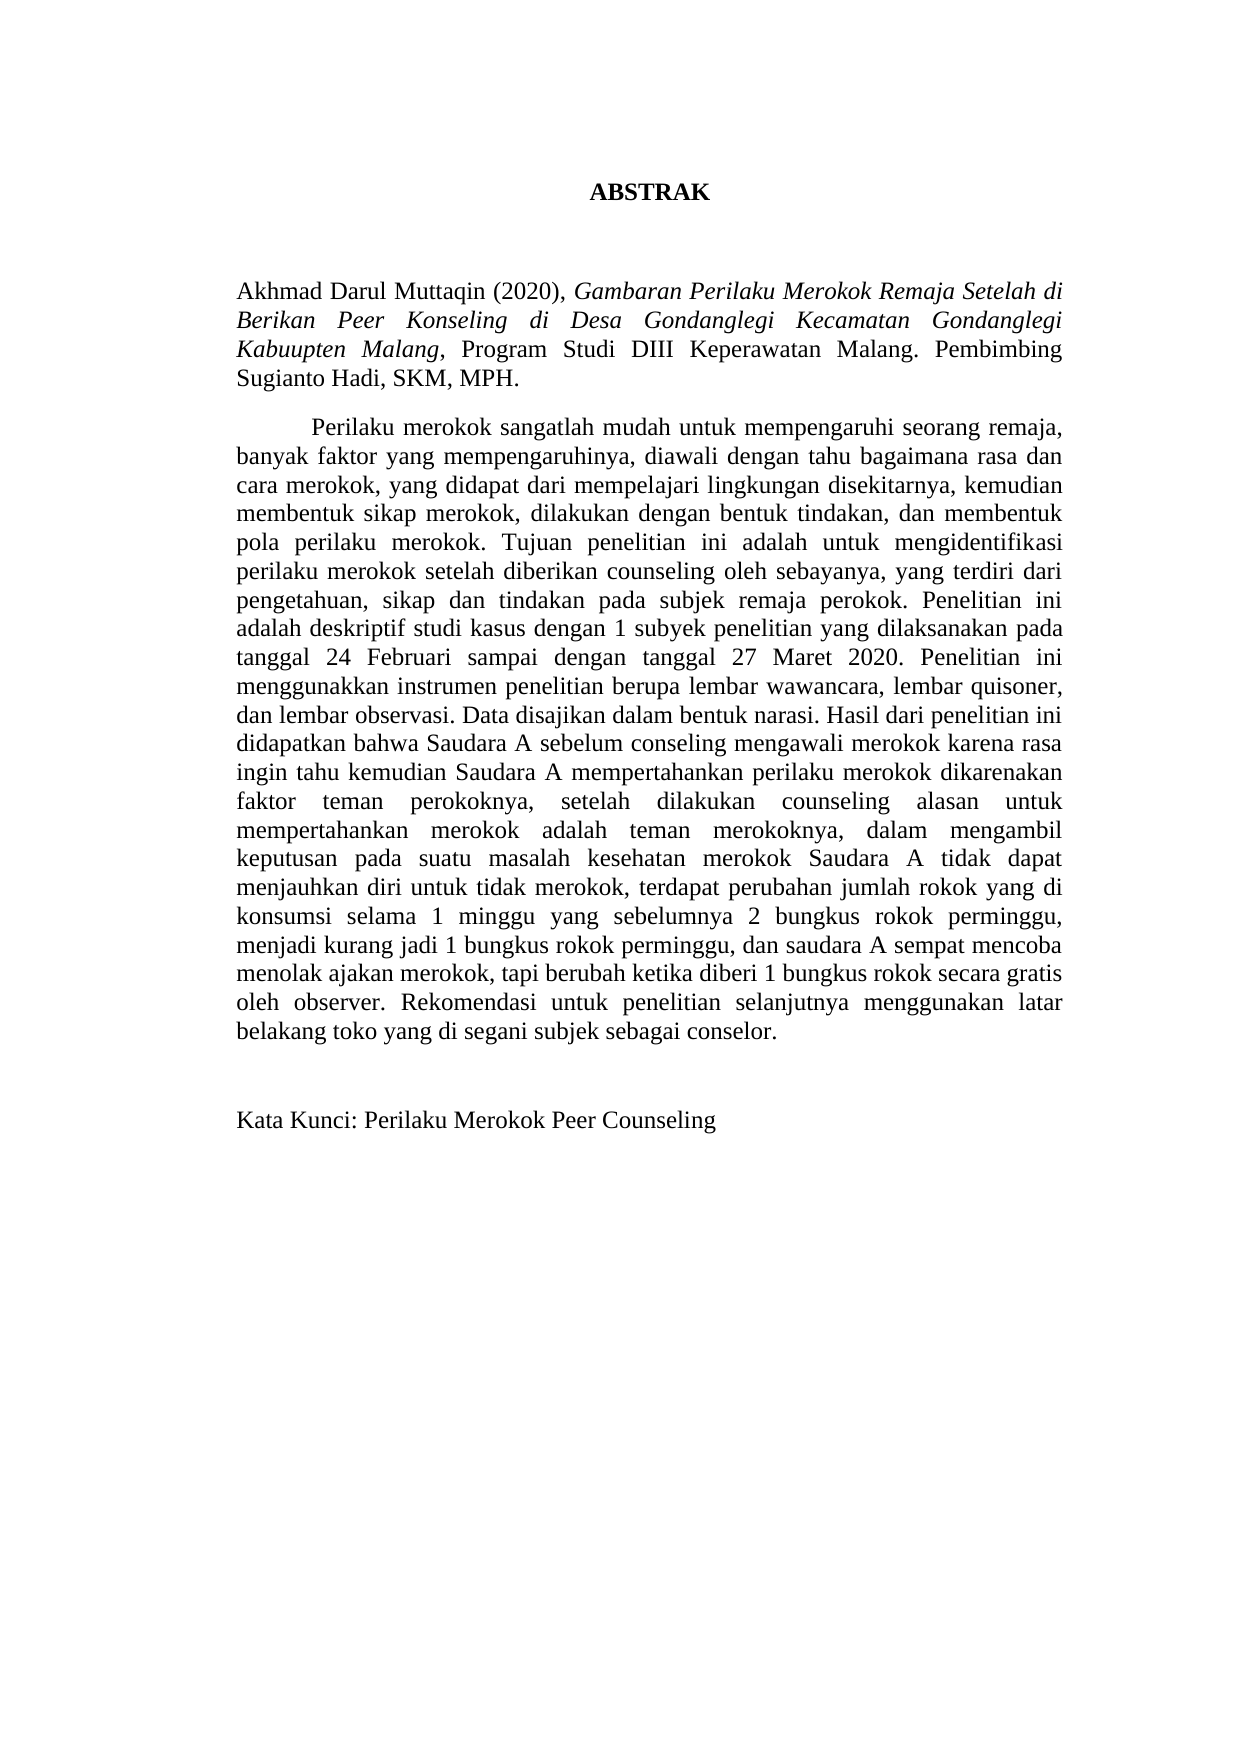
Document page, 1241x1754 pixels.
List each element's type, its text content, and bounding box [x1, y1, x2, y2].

text ABSTRAK [236, 177, 1063, 206]
text Perilaku merokok sangatlah mudah untuk mempengaruhi seorang remaja, banyak faktor yang mempengaruhinya, diawali dengan tahu bagaimana rasa dan cara merokok, yang didapat dari mempelajari lingkungan disekitarnya, kemudian membentuk sikap merokok, dilakukan dengan bentuk tindakan, dan membentuk pola perilaku merokok. Tujuan penelitian ini adalah untuk mengidentifikasi perilaku merokok setelah diberikan counseling oleh sebayanya, yang terdiri dari pengetahuan, sikap dan tindakan pada subjek remaja perokok. Penelitian ini adalah deskriptif studi kasus dengan 1 subyek penelitian yang dilaksanakan pada tanggal 24 Februari sampai dengan tanggal 27 Maret 2020. Penelitian ini menggunakkan instrumen penelitian berupa lembar wawancara, lembar quisoner, dan lembar observasi. Data disajikan dalam bentuk narasi. Hasil dari penelitian ini didapatkan bahwa Saudara A sebelum conseling mengawali merokok karena rasa ingin tahu kemudian Saudara A mempertahankan perilaku merokok dikarenakan faktor teman perokoknya, setelah dilakukan counseling alasan untuk mempertahankan merokok adalah teman merokoknya, dalam mengambil keputusan pada suatu masalah kesehatan merokok Saudara A tidak dapat menjauhkan diri untuk tidak merokok, terdapat perubahan jumlah rokok yang di konsumsi selama 1 minggu yang sebelumnya 2 bungkus rokok perminggu, menjadi kurang jadi 1 bungkus rokok perminggu, dan saudara A sempat mencoba menolak ajakan merokok, tapi berubah ketika diberi 1 bungkus rokok secara gratis oleh observer. Rekomendasi untuk penelitian selanjutnya menggunakan latar belakang toko yang di segani subjek sebagai conselor. [236, 412, 1063, 1045]
text Akhmad Darul Muttaqin (2020), Gambaran Perilaku Merokok Remaja Setelah di Berikan Peer Konseling di Desa Gondanglegi Kecamatan Gondanglegi Kabuupten Malang, Program Studi DIII Keperawatan Malang. Pembimbing Sugianto Hadi, SKM, MPH. [236, 276, 1063, 391]
text Kata Kunci: Perilaku Merokok Peer Counseling [236, 1106, 1063, 1134]
